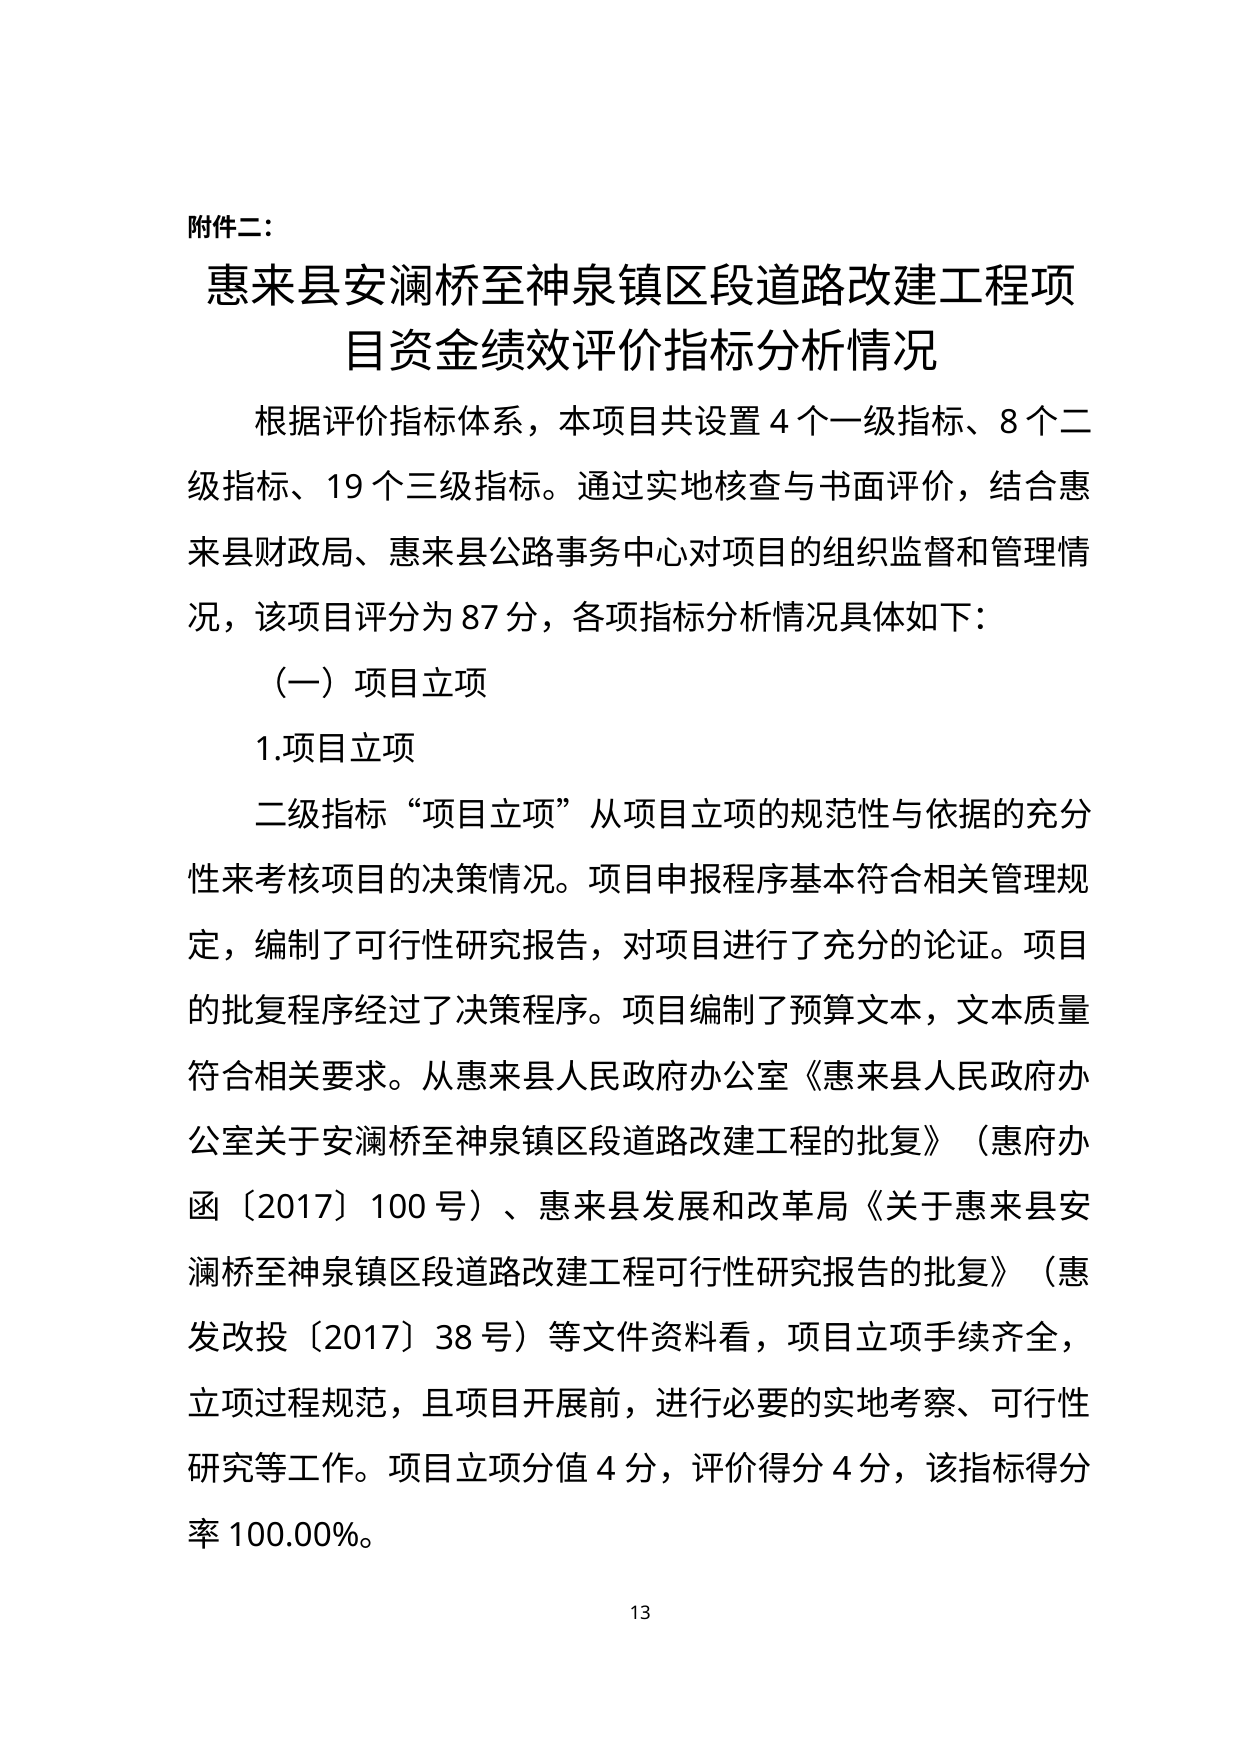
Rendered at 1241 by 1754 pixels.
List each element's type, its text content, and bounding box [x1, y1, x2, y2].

text 根据评价指标体系，本项目共设置4个一级指标、8个二级指标、19个三级指标。通过实地核查与书面评价，结合惠来县财政局、惠来县公路事务中心对项目的组织监督和管理情况，该项目评分为87分，各项指标分析情况具体如下： [187, 381, 1093, 643]
text 1.项目立项 [187, 708, 1093, 774]
text 惠来县安澜桥至神泉镇区段道路改建工程项目资金绩效评价指标分析情况 [187, 250, 1093, 381]
text （一）项目立项 [187, 643, 1093, 708]
text 二级指标“项目立项”从项目立项的规范性与依据的充分性来考核项目的决策情况。项目申报程序基本符合相关管理规定，编制了可行性研究报告，对项目进行了充分的论证。项目的批复程序经过了决策程序。项目编制了预算文本，文本质量符合相关要求。从惠来县人民政府办公室《惠来县人民政府办公室关于安澜桥至神泉镇区段道路改建工程的批复》（惠府办函〔2017〕100号）、惠来县发展和改革局《关于惠来县安澜桥至神泉镇区段道路改建工程可行性研究报告的批复》（惠发改投〔2017〕38号）等文件资料看，项目立项手续齐全，立项过程规范，且项目开展前，进行必要的实地考察、可行性研究等工作。项目立项分值4 分，评价得分4分，该指标得分率100.00%。 [187, 774, 1093, 1559]
text 附件二： [187, 184, 1093, 250]
